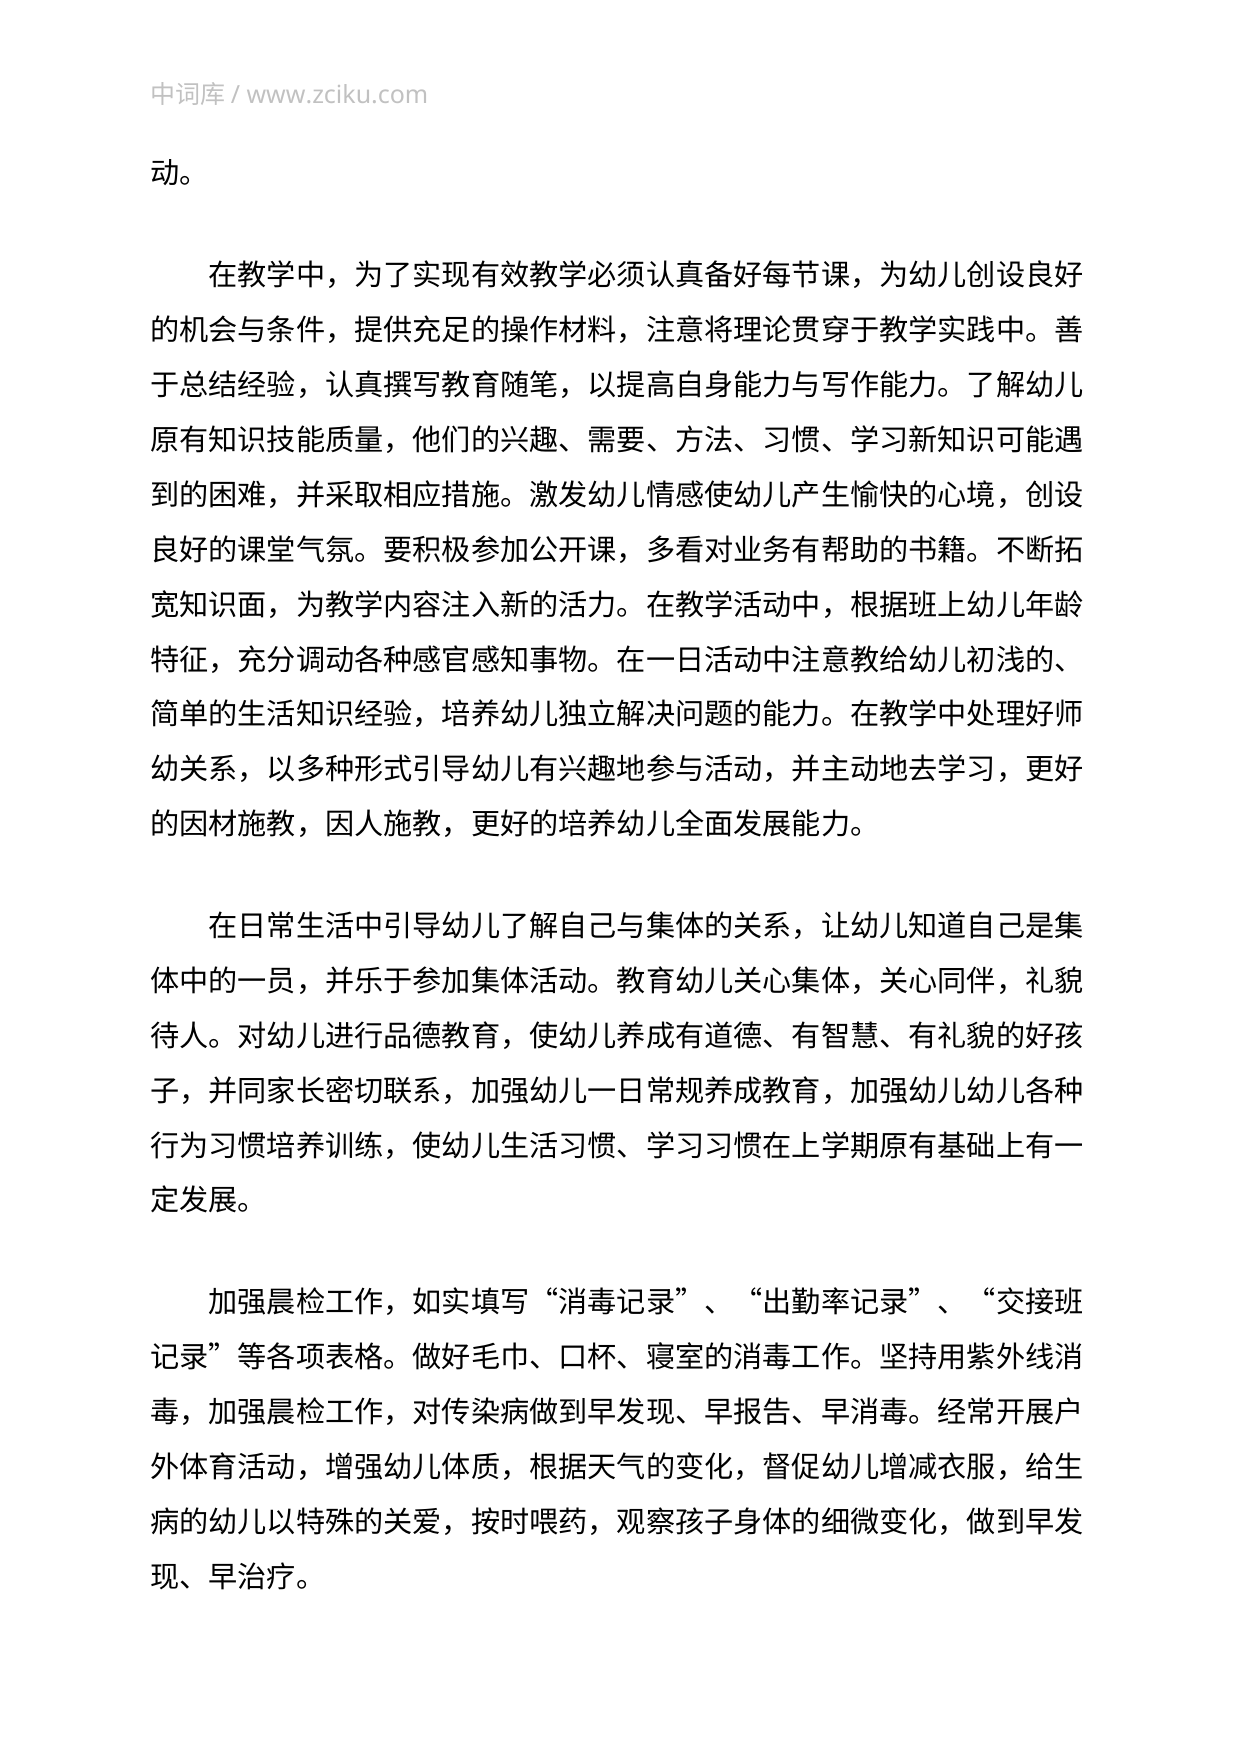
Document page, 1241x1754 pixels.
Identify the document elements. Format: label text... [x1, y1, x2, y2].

text 在教学中，为了实现有效教学必须认真备好每节课，为幼儿创设良好的机会与条件，提供充足的操作材料，注意将理论贯穿于教学实践中。善于总结经验，认真撰写教育随笔，以提高自身能力与写作能力。了解幼儿原有知识技能质量，他们的兴趣、需要、方法、习惯、学习新知识可能遇到的困难，并采取相应措施。激发幼儿情感使幼儿产生愉快的心境，创设良好的课堂气氛。要积极参加公开课，多看对业务有帮助的书籍。不断拓宽知识面，为教学内容注入新的活力。在教学活动中，根据班上幼儿年龄特征，充分调动各种感官感知事物。在一日活动中注意教给幼儿初浅的、简单的生活知识经验，培养幼儿独立解决问题的能力。在教学中处理好师幼关系，以多种形式引导幼儿有兴趣地参与活动，并主动地去学习，更好的因材施教，因人施教，更好的培养幼儿全面发展能力。 [150, 252, 1090, 843]
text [150, 150, 1090, 192]
text 在日常生活中引导幼儿了解自己与集体的关系，让幼儿知道自己是集体中的一员，并乐于参加集体活动。教育幼儿关心集体，关心同伴，礼貌待人。对幼儿进行品德教育，使幼儿养成有道德、有智慧、有礼貌的好孩子，并同家长密切联系，加强幼儿一日常规养成教育，加强幼儿幼儿各种行为习惯培养训练，使幼儿生活习惯、学习习惯在上学期原有基础上有一定发展。 [150, 902, 1090, 1219]
text 加强晨检工作，如实填写“消毒记录”、“出勤率记录”、“交接班记录”等各项表格。做好毛巾、口杯、寝室的消毒工作。坚持用紫外线消毒，加强晨检工作，对传染病做到早发现、早报告、早消毒。经常开展户外体育活动，增强幼儿体质，根据天气的变化，督促幼儿增减衣服，给生病的幼儿以特殊的关爱，按时喂药，观察孩子身体的细微变化，做到早发现、早治疗。 [150, 1279, 1090, 1596]
